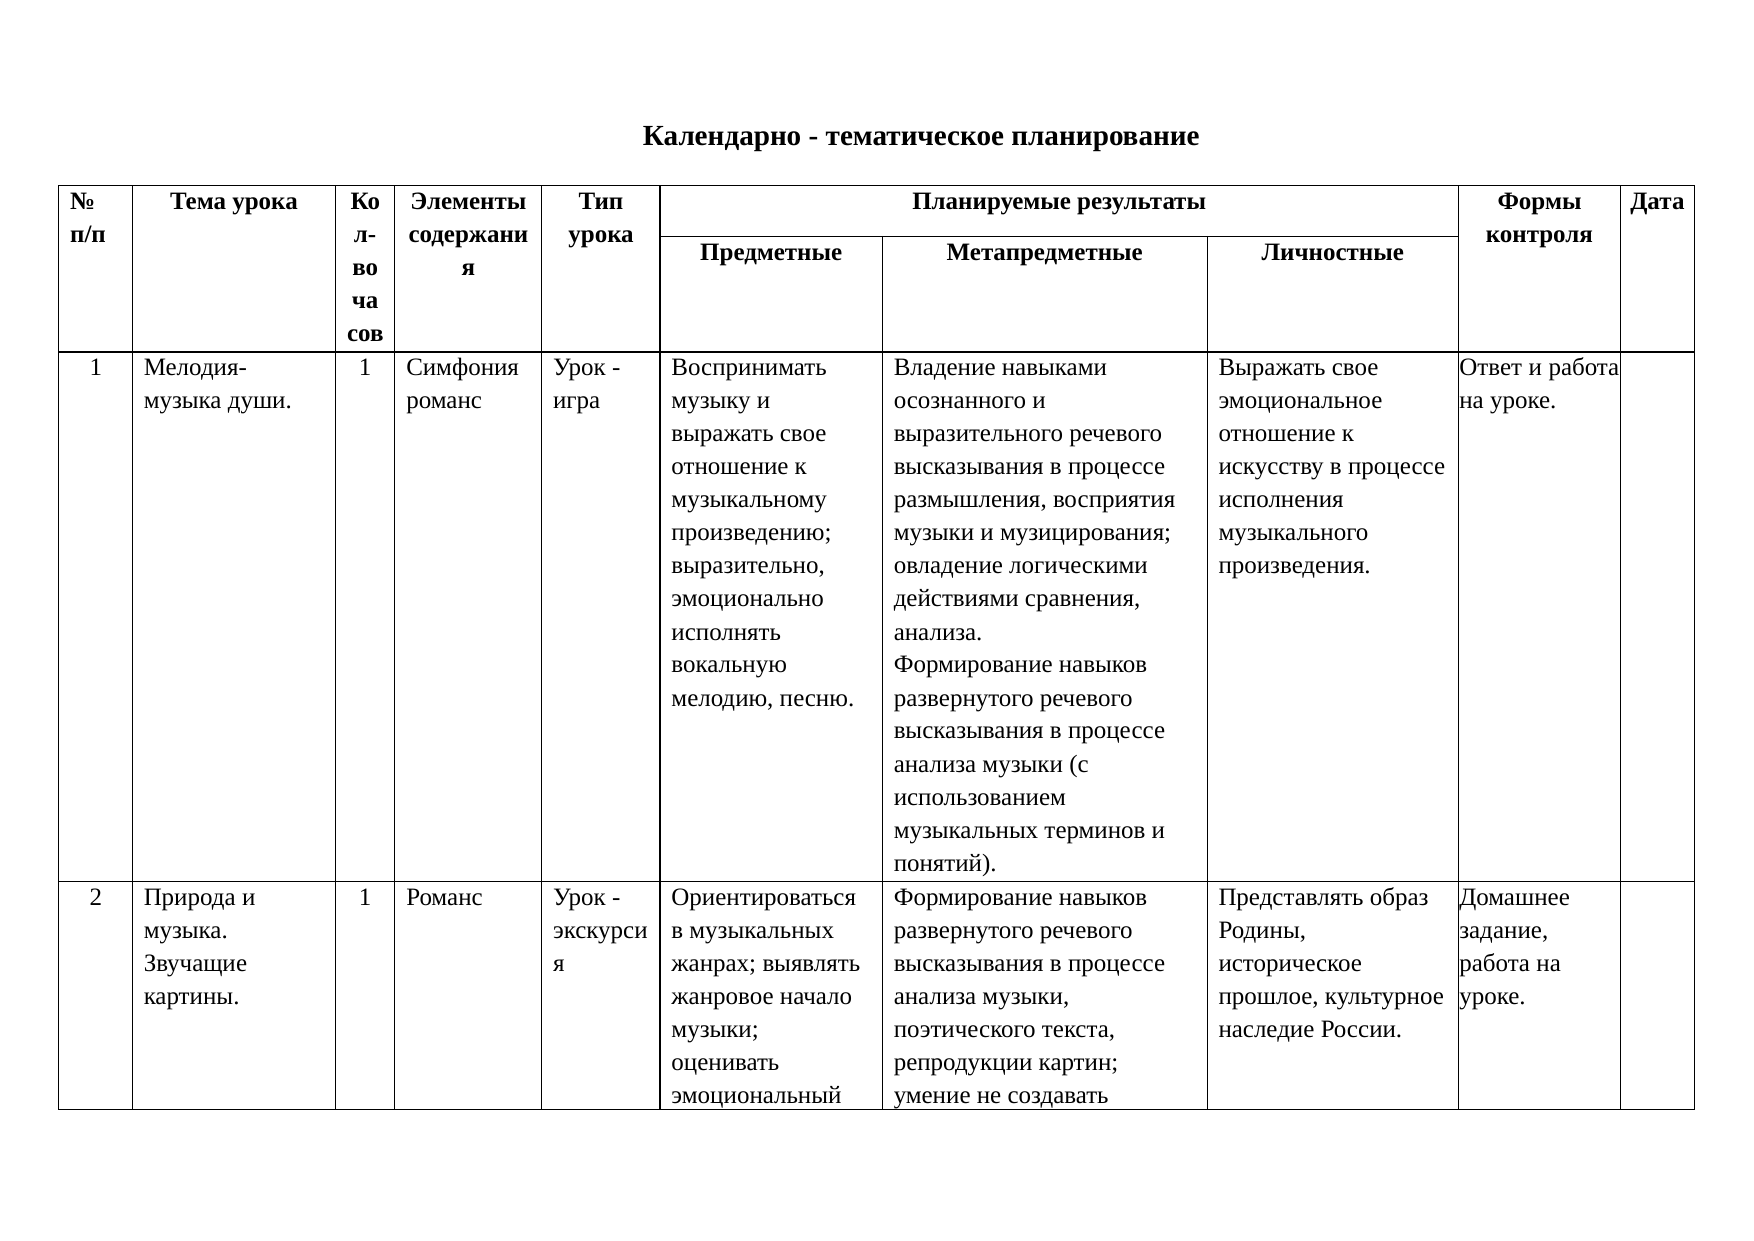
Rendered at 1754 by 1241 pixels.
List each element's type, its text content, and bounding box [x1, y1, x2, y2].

table_cell Урок - экскурсия [542, 882, 659, 1109]
table_header Тип урока [542, 186, 659, 351]
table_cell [883, 882, 1207, 1109]
table_cell Романс [395, 882, 541, 1109]
table_cell Ответ и работа на уроке. [1459, 353, 1620, 881]
table_header Кол-во часов [336, 186, 394, 351]
table_cell 1 [59, 353, 132, 881]
table_cell Симфония романс [395, 353, 541, 881]
table_header Дата [1621, 186, 1694, 236]
text Календарно - тематическое планирование [177, 118, 1665, 152]
table_cell Выражать свое эмоциональное отношение к искусству в процессе исполнения музыкального произведения. [1208, 353, 1458, 881]
table_cell Урок - игра [542, 353, 659, 881]
table_cell Метапредметные [883, 237, 1207, 351]
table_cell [661, 882, 882, 1109]
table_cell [1208, 882, 1458, 1109]
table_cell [133, 882, 335, 1109]
table_header Формы контроля [1459, 186, 1620, 351]
table_cell [1621, 882, 1694, 1109]
table_header Элементы содержания [395, 186, 541, 351]
table_cell 1 [336, 353, 394, 881]
table_cell Владение навыками осознанного и выразительного речевого высказывания в процессе размышления, восприятия музыки и музицирования; овладение логическими действиями сравнения, анализа. Формирование навыков развернутого речевого высказывания в процессе анализа музыки (с использованием музыкальных терминов и понятий). [883, 353, 1207, 881]
table_cell 2 [59, 882, 132, 1109]
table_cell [1459, 882, 1620, 1109]
table_header Тема урока [133, 186, 335, 351]
table_cell [1621, 353, 1694, 881]
table_cell 1 [336, 882, 394, 1109]
table_header Планируемые результаты [661, 186, 1458, 236]
table_cell Воспринимать музыку и выражать свое отношение к музыкальному произведению; выразительно, эмоционально исполнять вокальную мелодию, песню. [661, 353, 882, 881]
table_cell [1621, 236, 1694, 351]
table_cell Предметные [661, 237, 882, 351]
table_cell Мелодия- музыка души. [133, 353, 335, 881]
table_header № п/п [59, 186, 132, 351]
table_cell Личностные [1208, 237, 1458, 351]
